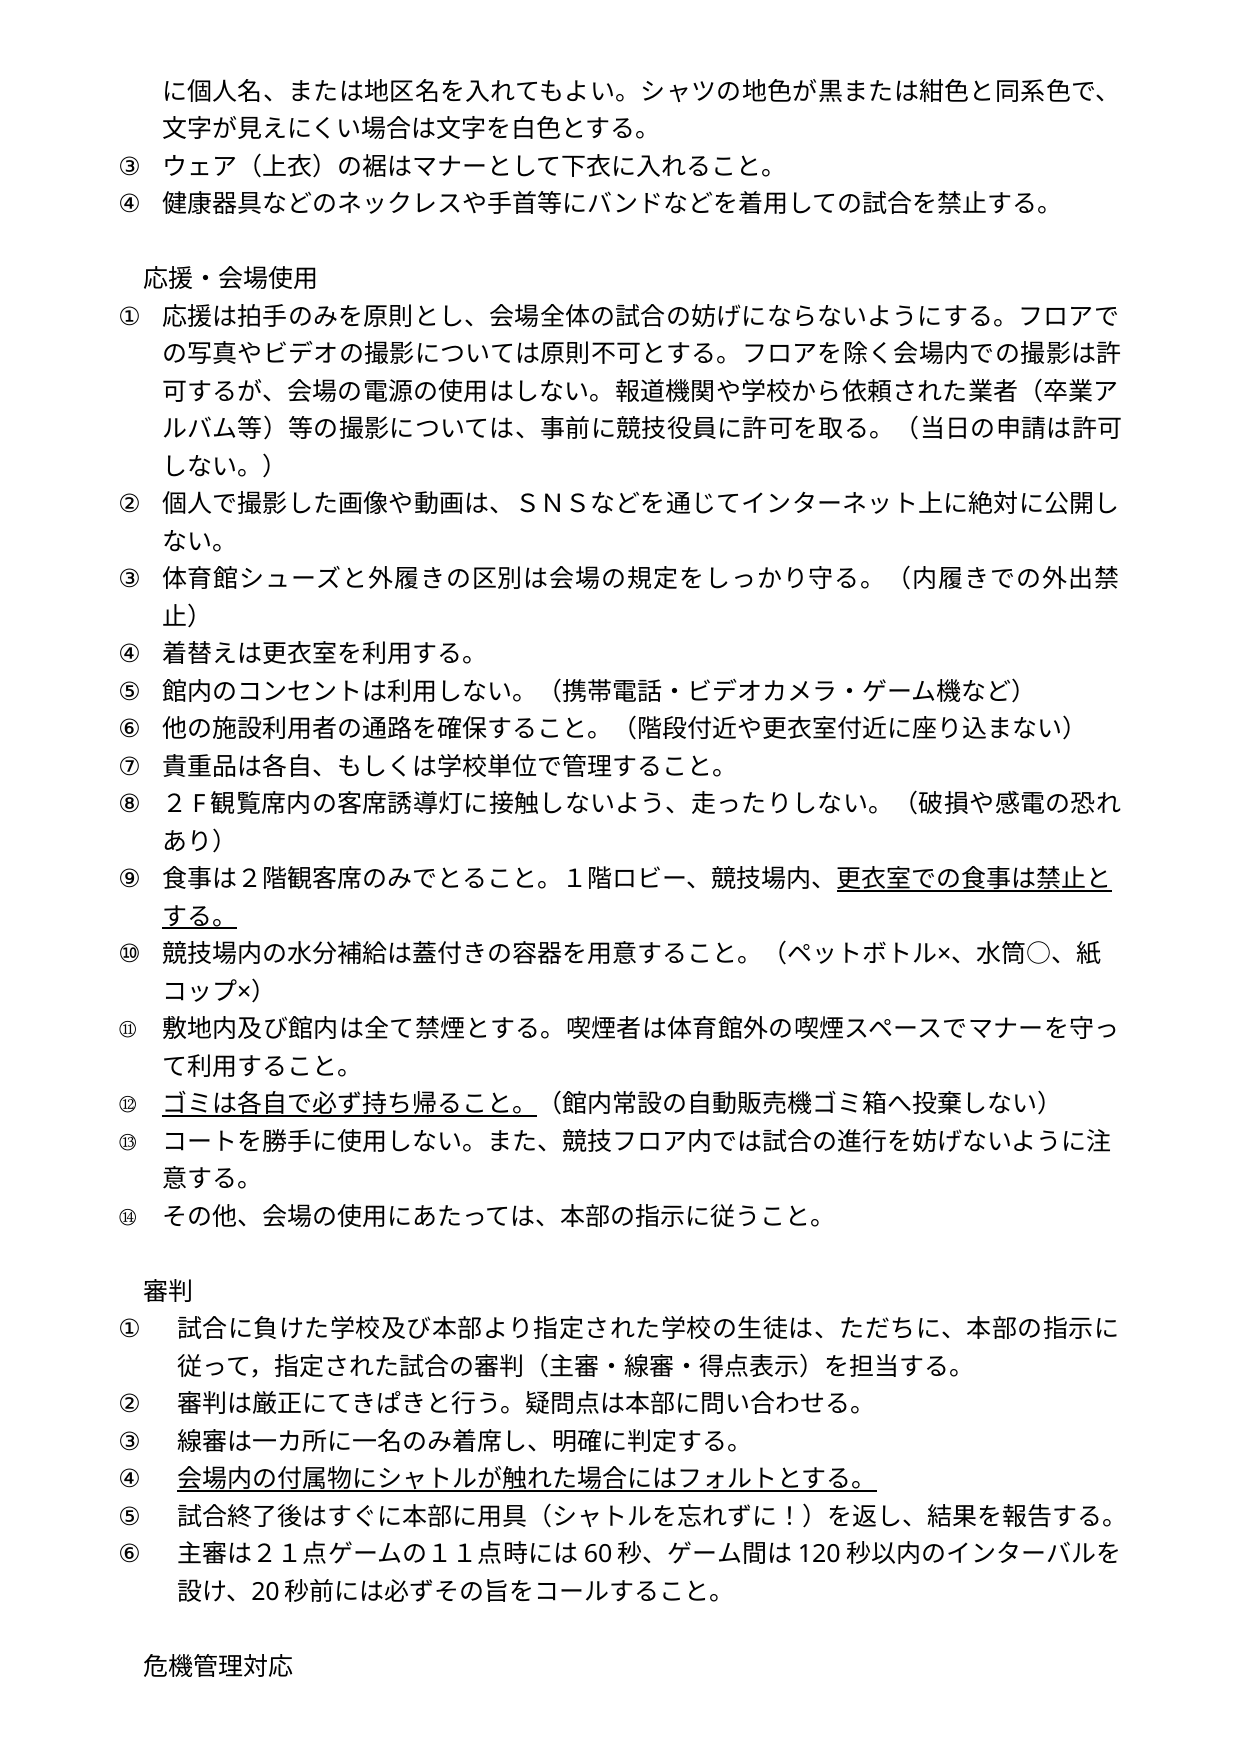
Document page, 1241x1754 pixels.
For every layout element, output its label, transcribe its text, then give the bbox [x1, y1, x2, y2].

list 健康器具などのネックレスや手首等にバンドなどを着用しての試合を禁止する。 [118, 183, 1122, 221]
list ウェア（上衣）の裾はマナーとして下衣に入れること。 [118, 146, 1122, 183]
list 他の施設利用者の通路を確保すること。（階段付近や更衣室付近に座り込まない） [118, 708, 1122, 746]
list コートを勝手に使用しない。また、競技フロア内では試合の進行を妨げないように注意する。 [118, 1121, 1122, 1196]
list 線審は一カ所に一名のみ着席し、明確に判定する。 [118, 1421, 1122, 1458]
list 貴重品は各自、もしくは学校単位で管理すること。 [118, 746, 1122, 783]
list 体育館シューズと外履きの区別は会場の規定をしっかり守る。（内履きでの外出禁止） [118, 558, 1122, 633]
list 個人で撮影した画像や動画は、ＳＮＳなどを通じてインターネット上に絶対に公開しない。 [118, 483, 1122, 558]
list ２F観覧席内の客席誘導灯に接触しないよう、走ったりしない。（破損や感電の恐れあり） [118, 783, 1122, 858]
list 試合に負けた学校及び本部より指定された学校の生徒は、ただちに、本部の指示に従って，指定された試合の審判（主審・線審・得点表示）を担当する。 [118, 1308, 1122, 1383]
list 主審は２１点ゲームの１１点時には60秒、ゲーム間は120秒以内のインターバルを設け、20秒前には必ずその旨をコールすること。 [118, 1533, 1122, 1608]
list その他、会場の使用にあたっては、本部の指示に従うこと。 [118, 1196, 1122, 1233]
list 試合終了後はすぐに本部に用具（シャトルを忘れずに！）を返し、結果を報告する。 [118, 1496, 1122, 1533]
text 審判 [118, 1271, 1122, 1308]
list 敷地内及び館内は全て禁煙とする。喫煙者は体育館外の喫煙スペースでマナーを守って利用すること。 [118, 1008, 1122, 1083]
list 館内のコンセントは利用しない。（携帯電話・ビデオカメラ・ゲーム機など） [118, 671, 1122, 708]
list ゴミは各自で必ず持ち帰ること。（館内常設の自動販売機ゴミ箱へ投棄しない） [118, 1083, 1122, 1121]
list 着替えは更衣室を利用する。 [118, 633, 1122, 671]
list 競技場内の水分補給は蓋付きの容器を用意すること。（ペットボトル×、水筒○、紙コップ×） [118, 933, 1122, 1008]
text 応援・会場使用 [118, 258, 1122, 296]
text 危機管理対応 [118, 1646, 1122, 1683]
list 応援は拍手のみを原則とし、会場全体の試合の妨げにならないようにする。フロアでの写真やビデオの撮影については原則不可とする。フロアを除く会場内での撮影は許可するが、会場の電源の使用はしない。報道機関や学校から依頼された業者（卒業アルバム等）等の撮影については、事前に競技役員に許可を取る。（当日の申請は許可しない。） [118, 296, 1122, 483]
list 食事は２階観客席のみでとること。１階ロビー、競技場内、更衣室での食事は禁止とする。 [118, 858, 1122, 933]
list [118, 71, 1122, 146]
list 審判は厳正にてきぱきと行う。疑問点は本部に問い合わせる。 [118, 1383, 1122, 1421]
list 会場内の付属物にシャトルが触れた場合にはフォルトとする。 [118, 1458, 1122, 1496]
